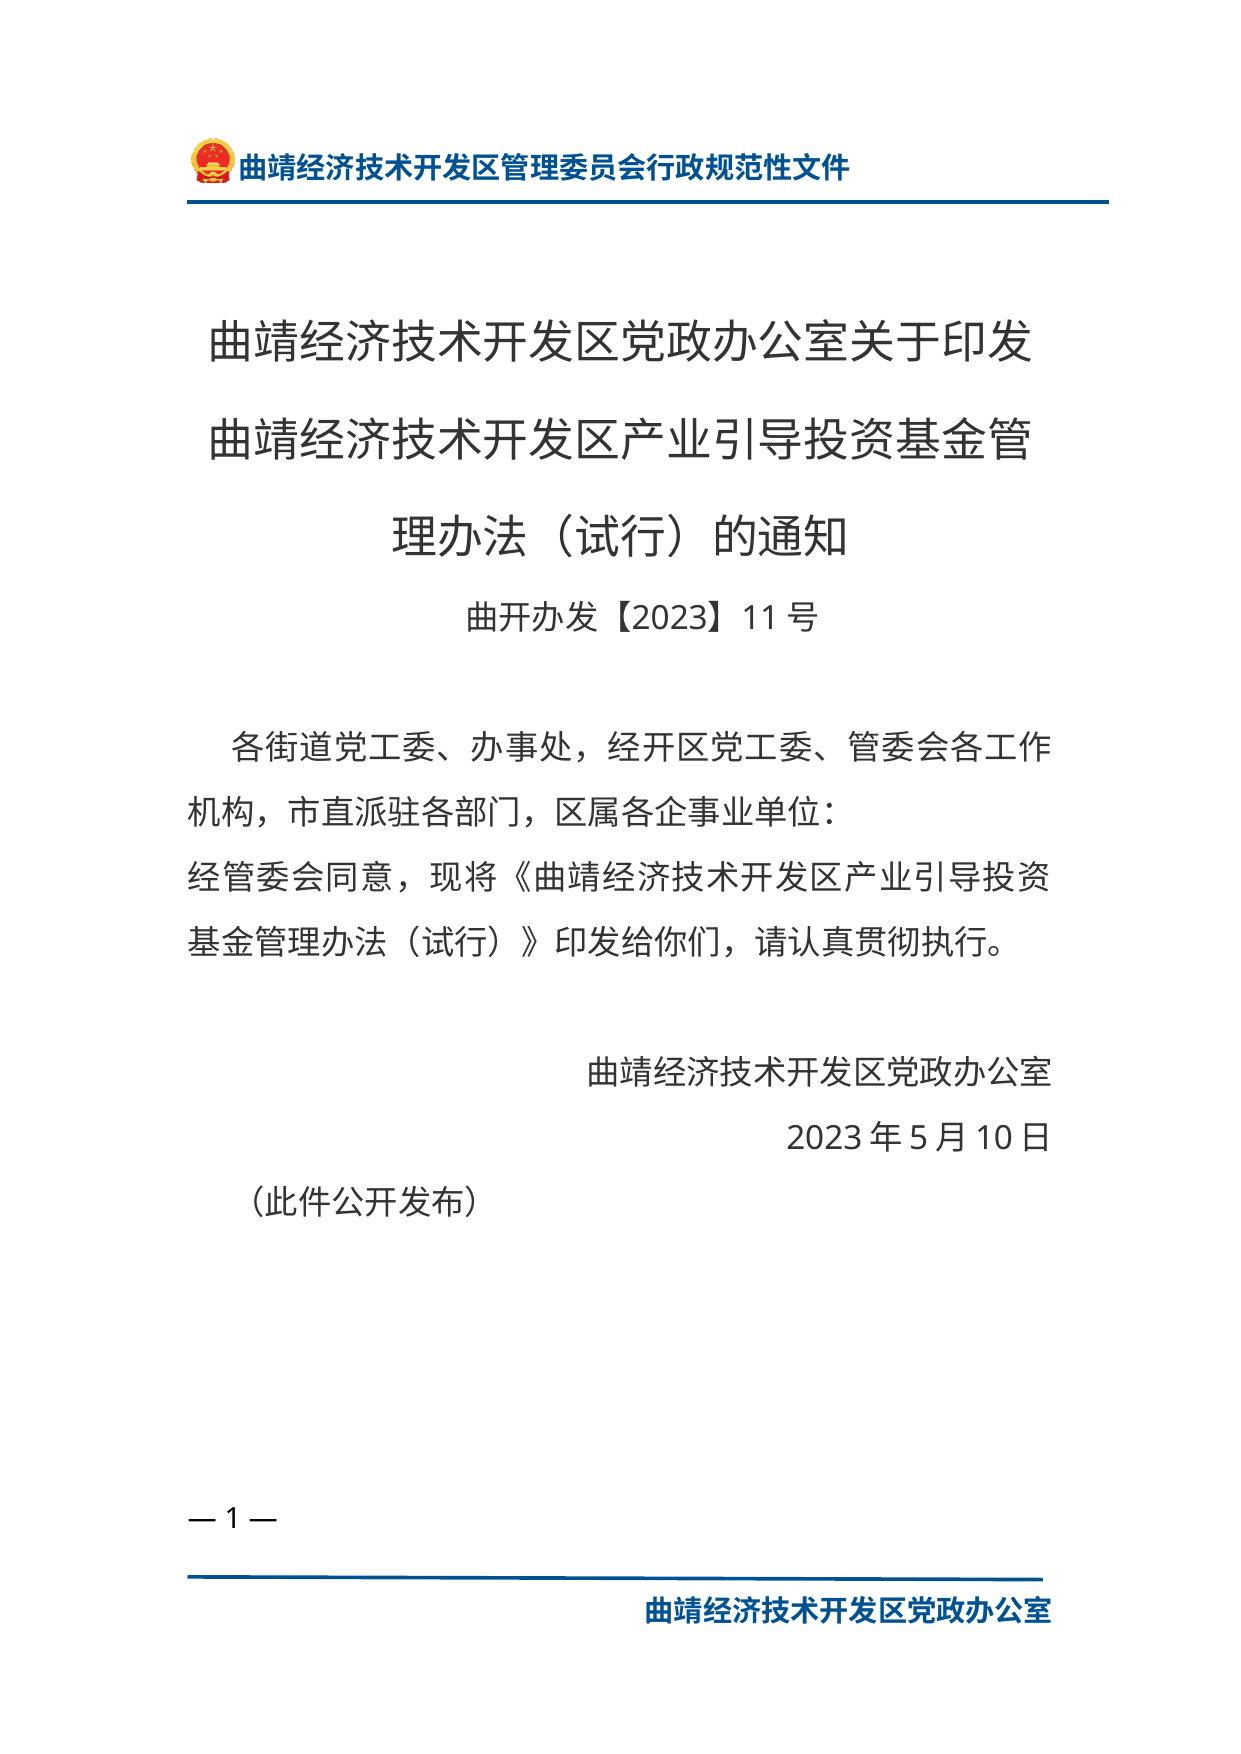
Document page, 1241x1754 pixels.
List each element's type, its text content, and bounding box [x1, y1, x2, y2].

text 曲开办发【2023】11号 [187, 582, 1053, 647]
text （此件公开发布） [187, 1167, 1053, 1232]
text 曲靖经济技术开发区党政办公室 2023年5月10日 [187, 972, 1053, 1167]
text 各街道党工委、办事处，经开区党工委、管委会各工作机构，市直派驻各部门，区属各企事业单位： 经管委会同意，现将《曲靖经济技术开发区产业引导投资基金管理办法（试行）》印发给你们，请认真贯彻执行。 [187, 712, 1053, 972]
picture [187, 136, 239, 187]
subtitle 曲靖经济技术开发区党政办公室关于印发曲靖经济技术开发区产业引导投资基金管理办法（试行）的通知 [187, 290, 1053, 582]
